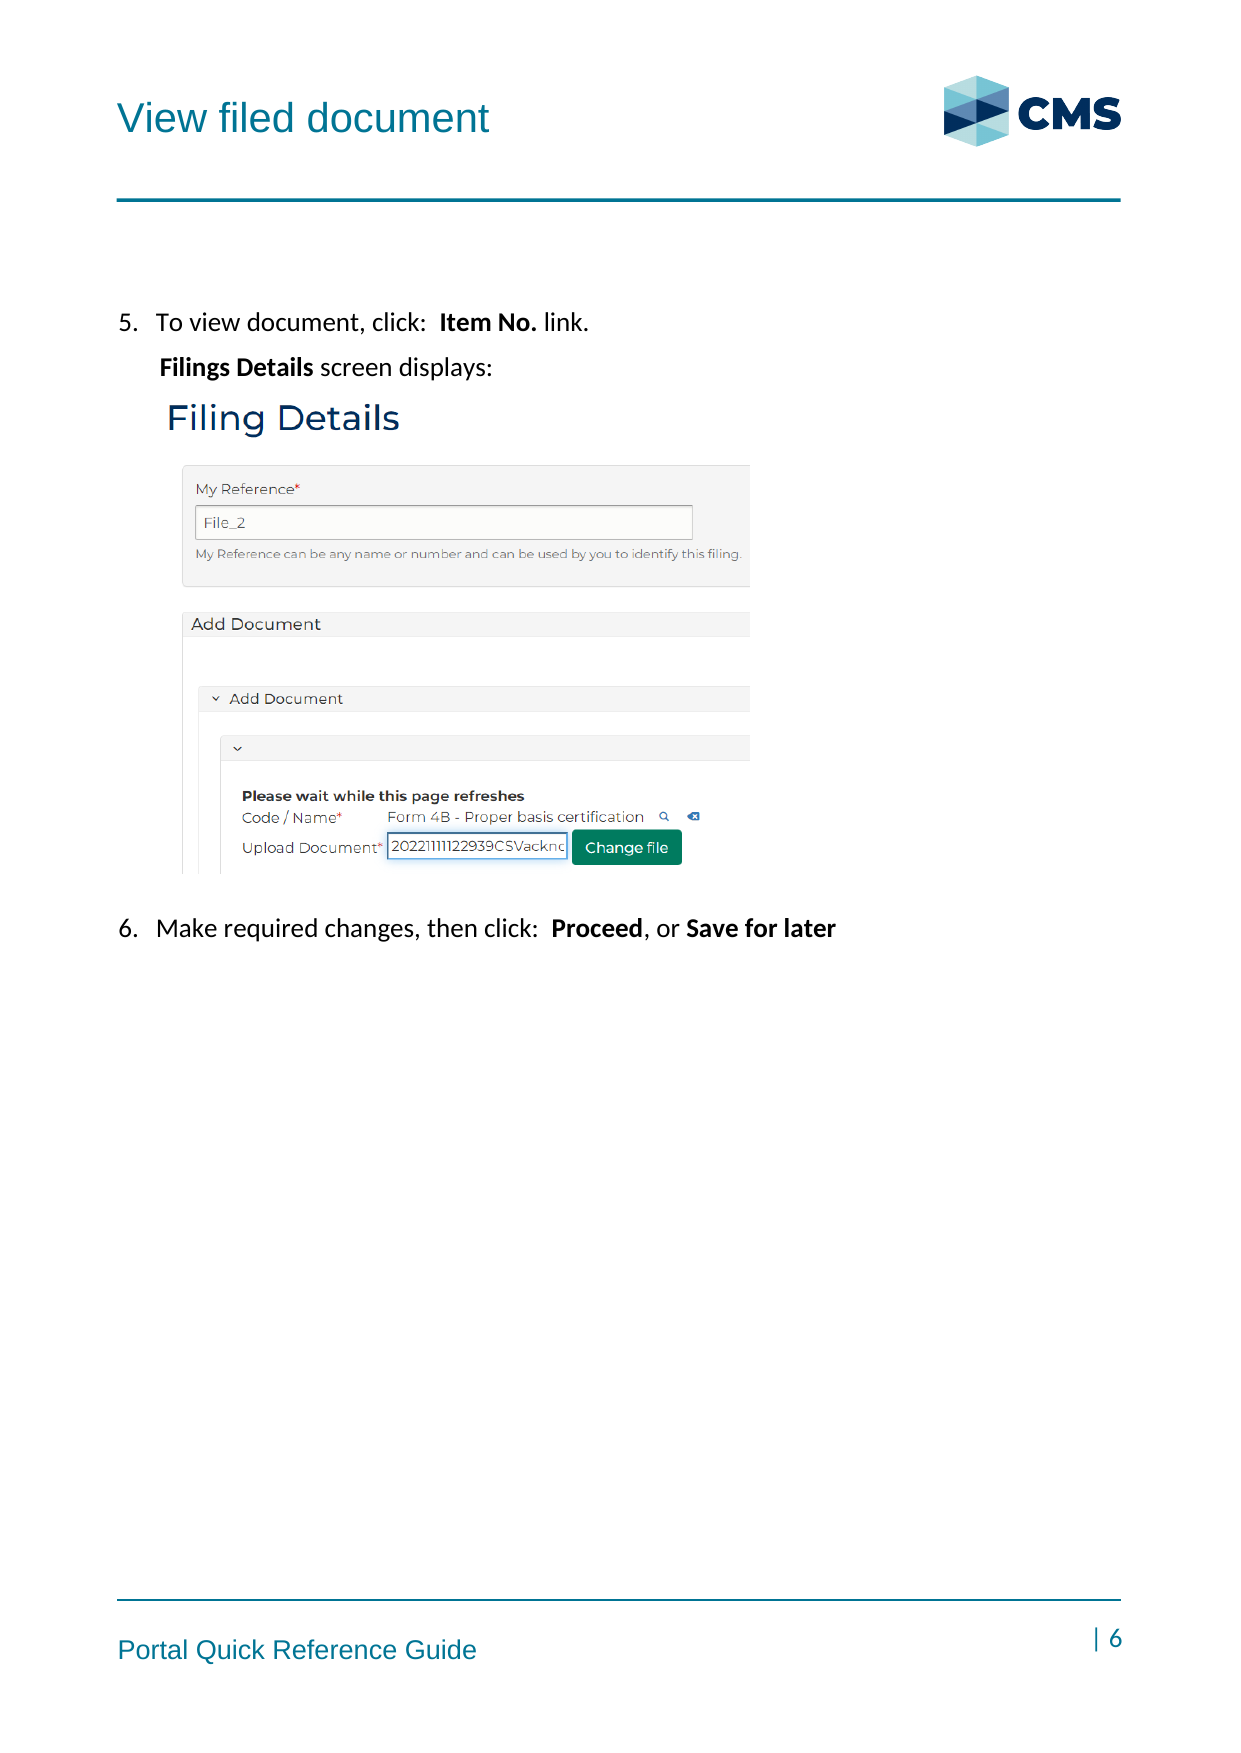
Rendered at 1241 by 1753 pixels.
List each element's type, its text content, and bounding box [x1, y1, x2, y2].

picture [944, 75, 1121, 147]
text Filings Details screen displays: [159, 351, 1122, 383]
text To view document, click: Item No. link. [118, 305, 1122, 338]
picture [159, 396, 750, 874]
text Make required changes, then click: Proceed, or Save for later [118, 911, 1122, 944]
